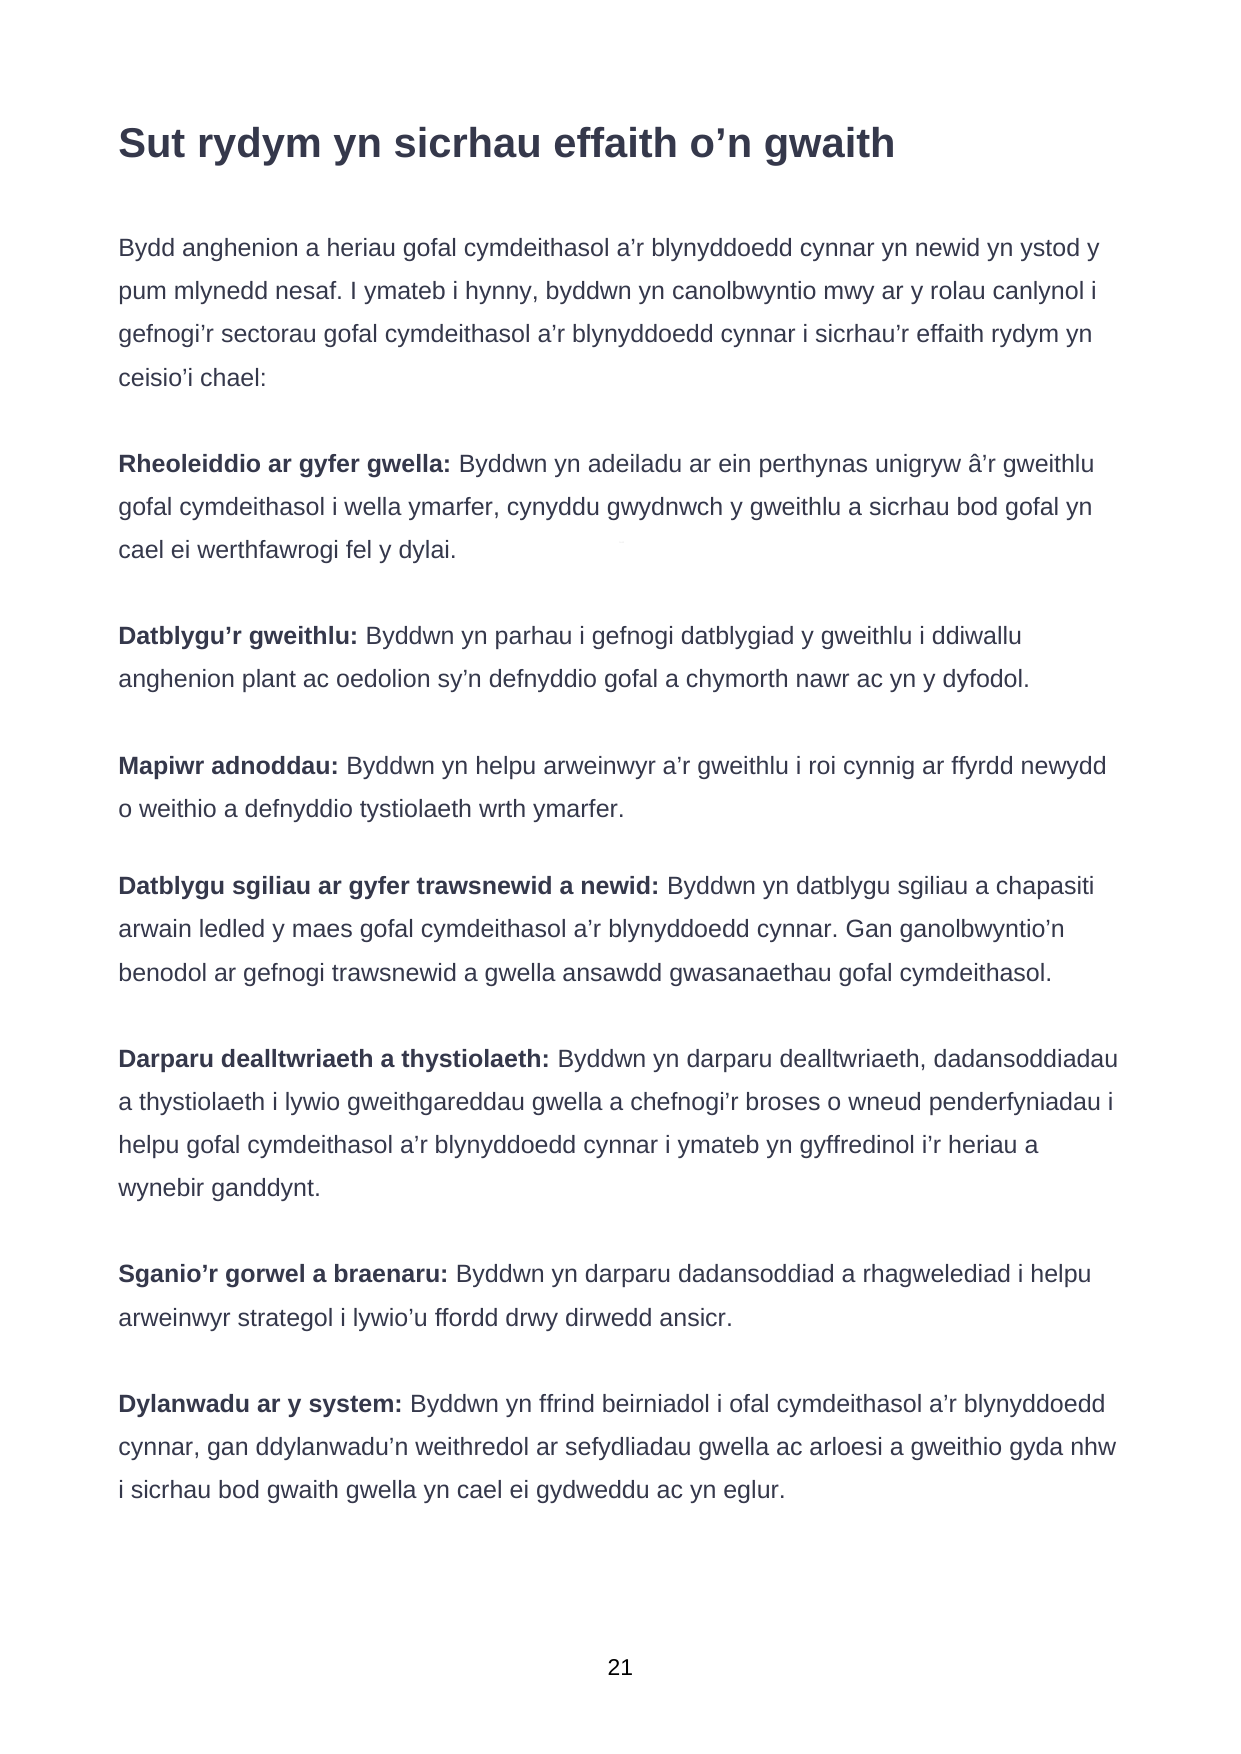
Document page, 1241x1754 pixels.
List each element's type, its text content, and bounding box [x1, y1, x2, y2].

text Rheoleiddio ar gyfer gwella: Byddwn yn adeiladu ar ein perthynas unigryw â’r gweithlu gofal cymdeithasol i wella ymarfer, cynyddu gwydnwch y gweithlu a sicrhau bod gofal yn cael ei werthfawrogi fel y dylai. [118, 449, 1122, 564]
text Sut rydym yn sicrhau effaith o’n gwaith [118, 118, 1094, 166]
text Dylanwadu ar y system: Byddwn yn ffrind beirniadol i ofal cymdeithasol a’r blynyddoedd cynnar, gan ddylanwadu’n weithredol ar sefydliadau gwella ac arloesi a gweithio gyda nhw i sicrhau bod gwaith gwella yn cael ei gydweddu ac yn eglur. [118, 1389, 1122, 1504]
text Datblygu sgiliau ar gyfer trawsnewid a newid: Byddwn yn datblygu sgiliau a chapasiti arwain ledled y maes gofal cymdeithasol a’r blynyddoedd cynnar. Gan ganolbwyntio’n benodol ar gefnogi trawsnewid a gwella ansawdd gwasanaethau gofal cymdeithasol. [118, 871, 1122, 986]
text Bydd anghenion a heriau gofal cymdeithasol a’r blynyddoedd cynnar yn newid yn ystod y pum mlynedd nesaf. I ymateb i hynny, byddwn yn canolbwyntio mwy ar y rolau canlynol i gefnogi’r sectorau gofal cymdeithasol a’r blynyddoedd cynnar i sicrhau’r effaith rydym yn ceisio’i chael: [118, 233, 1122, 391]
text Sganio’r gorwel a braenaru: Byddwn yn darparu dadansoddiad a rhagwelediad i helpu arweinwyr strategol i lywio’u ffordd drwy dirwedd ansicr. [118, 1259, 1122, 1331]
text Mapiwr adnoddau: Byddwn yn helpu arweinwyr a’r gweithlu i roi cynnig ar ffyrdd newydd o weithio a defnyddio tystiolaeth wrth ymarfer. [118, 751, 1122, 822]
text Datblygu’r gweithlu: Byddwn yn parhau i gefnogi datblygiad y gweithlu i ddiwallu anghenion plant ac oedolion sy’n defnyddio gofal a chymorth nawr ac yn y dyfodol. [118, 621, 1122, 693]
text Darparu dealltwriaeth a thystiolaeth: Byddwn yn darparu dealltwriaeth, dadansoddiadau a thystiolaeth i lywio gweithgareddau gwella a chefnogi’r broses o wneud penderfyniadau i helpu gofal cymdeithasol a’r blynyddoedd cynnar i ymateb yn gyffredinol i’r heriau a wynebir ganddynt. [118, 1044, 1122, 1202]
